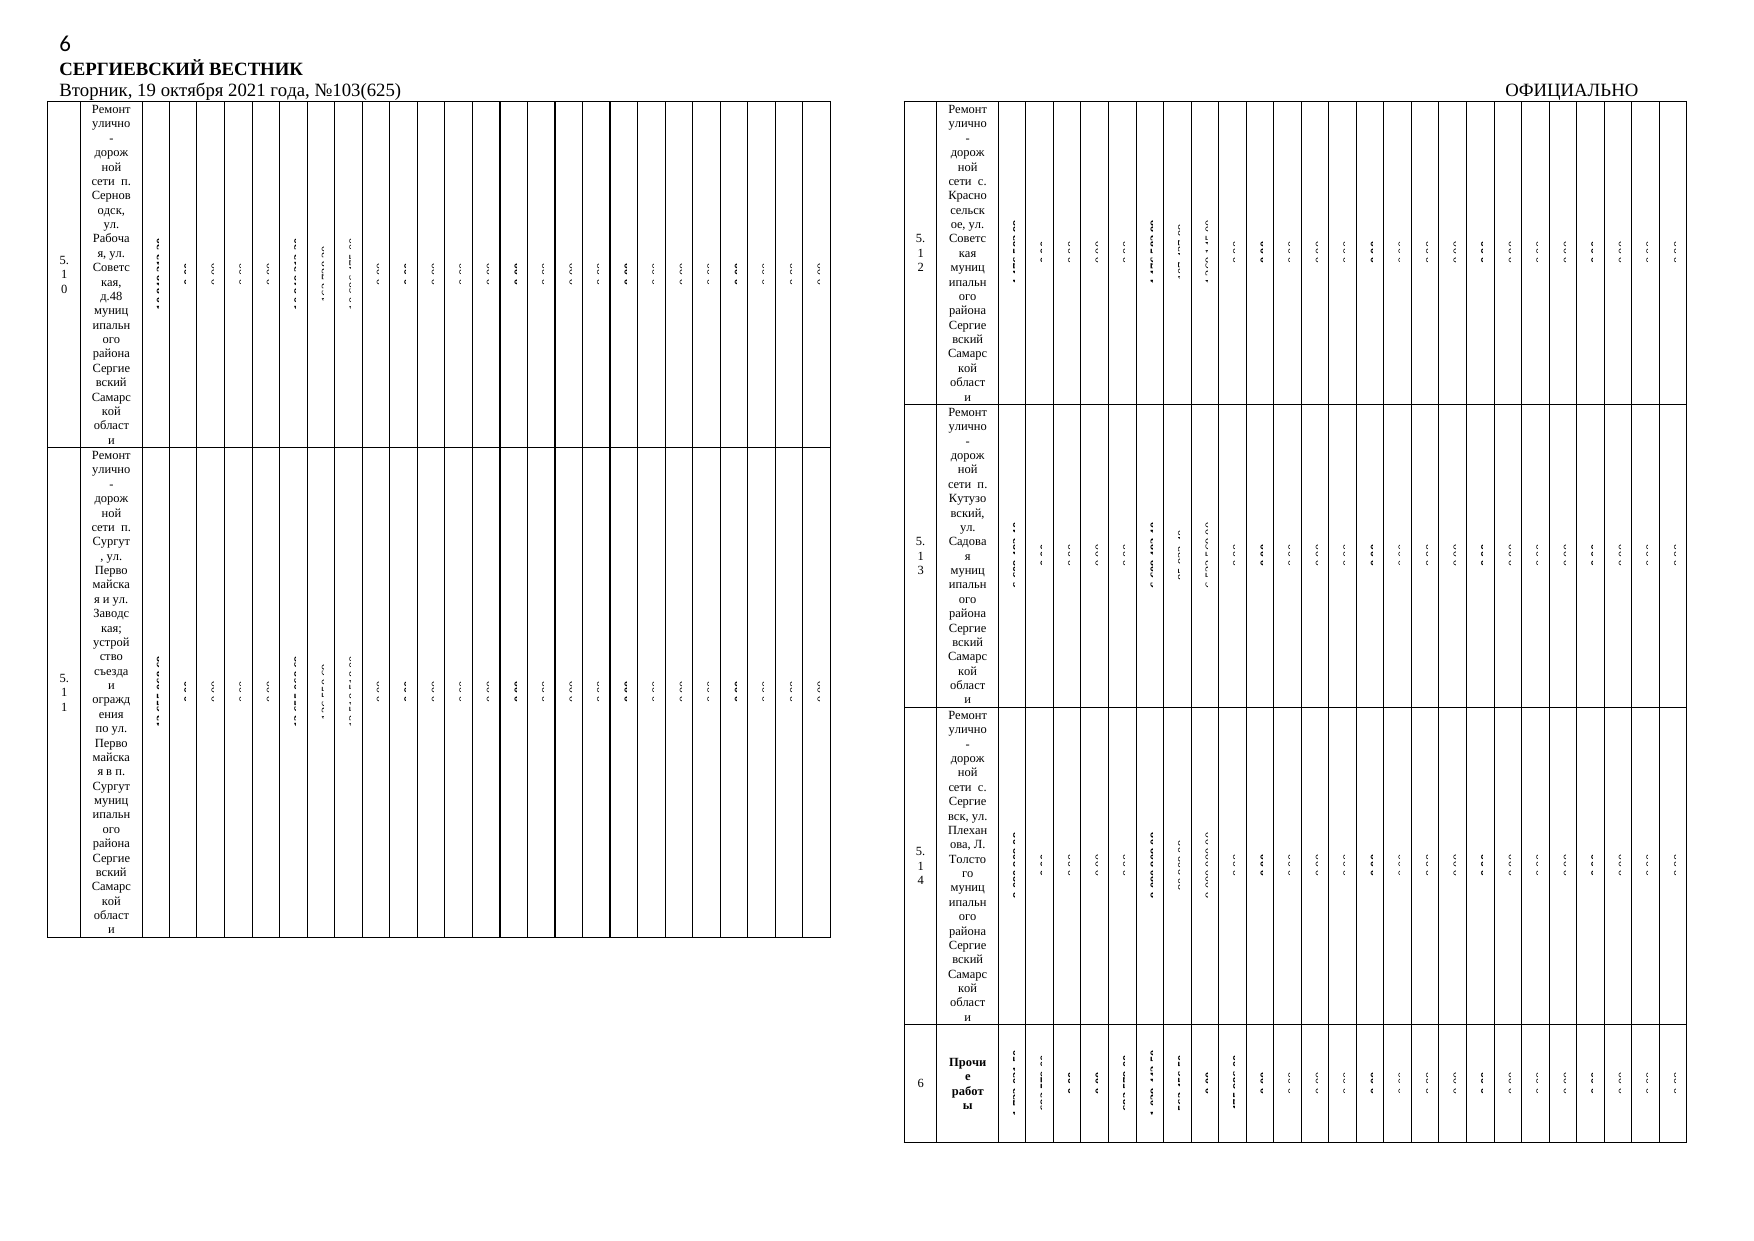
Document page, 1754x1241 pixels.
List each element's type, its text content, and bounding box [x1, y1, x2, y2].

table_cell 0,00 [501, 448, 527, 937]
table_cell 6 609 492,40 [1137, 405, 1163, 707]
table_cell 0,00 [1605, 708, 1631, 1024]
table_cell 0,00 [473, 448, 499, 937]
table_cell 0,00 [1605, 102, 1631, 404]
table_cell 0,00 [611, 448, 637, 937]
table_cell 5.13 [905, 405, 936, 707]
table_cell 0,00 [1550, 102, 1576, 404]
table_cell 0,00 [1109, 405, 1136, 707]
table_cell 0,00 [1026, 708, 1053, 1024]
table_cell 0,00 [225, 448, 252, 937]
table_cell 0,00 [1439, 102, 1466, 404]
table_cell 0,00 [1054, 405, 1080, 707]
table_cell 0,00 [721, 102, 747, 447]
table_cell 0,00 [1467, 708, 1494, 1024]
table_cell 0,00 [363, 448, 389, 937]
table_cell 0,00 [1550, 1025, 1576, 1142]
table_cell 0,00 [1274, 708, 1301, 1024]
table_cell 0,00 [1522, 708, 1549, 1024]
table_cell 10 849 213,20 [280, 102, 307, 447]
table_cell 0,00 [583, 102, 609, 447]
table_cell 0,00 [1081, 708, 1108, 1024]
table_cell 0,00 [666, 102, 692, 447]
table_cell 0,00 [1412, 708, 1438, 1024]
table_cell 0,00 [693, 102, 720, 447]
table_cell 0,00 [1329, 1025, 1356, 1142]
table_cell 0,00 [418, 448, 444, 937]
table_cell 0,00 [501, 102, 527, 447]
table_cell 0,00 [1495, 1025, 1521, 1142]
table_cell 0,00 [1495, 708, 1521, 1024]
table_cell 0,00 [390, 102, 417, 447]
table_cell 5.14 [905, 708, 936, 1024]
table_cell 0,00 [1302, 405, 1328, 707]
table_cell 0,00 [170, 102, 196, 447]
table_cell 683 579,00 [1026, 1025, 1053, 1142]
table_cell 6 523 569,00 [1192, 405, 1218, 707]
table_cell 0,00 [1384, 102, 1411, 404]
table_cell 0,00 [1439, 708, 1466, 1024]
table_cell 0,00 [721, 448, 747, 937]
table_cell 0,00 [666, 448, 692, 937]
table_cell 0,00 [1026, 405, 1053, 707]
table_cell 0,00 [1357, 708, 1383, 1024]
table_cell 0,00 [748, 448, 775, 937]
table_cell 0,00 [1357, 1025, 1383, 1142]
table_cell 0,00 [1329, 708, 1356, 1024]
table_cell 0,00 [170, 448, 196, 937]
table_cell Ремонт улично-дорожной сети п. Сургут, ул. Первомайская и ул. Заводская; устройство съезда и ограждения по ул. Первомайская в п. Сургут муниципального района Сергиевский Самарской области [81, 448, 142, 937]
table_cell 0,00 [1632, 102, 1659, 404]
table_cell 0,00 [1219, 405, 1246, 707]
table_cell 0,00 [390, 448, 417, 937]
table_cell 0,00 [1219, 708, 1246, 1024]
table_cell 475 986,00 [1219, 1025, 1246, 1142]
table_cell 0,00 [1467, 102, 1494, 404]
table_cell 0,00 [1632, 405, 1659, 707]
table_cell 10 686 475,00 [335, 102, 362, 447]
table_cell 0,00 [1109, 102, 1136, 404]
table_cell 0,00 [1054, 102, 1080, 404]
table_cell 0,00 [1495, 405, 1521, 707]
table_cell 0,00 [1522, 102, 1549, 404]
table_cell 0,00 [1192, 1025, 1218, 1142]
table_cell 0,00 [1026, 102, 1053, 404]
table_cell 0,00 [1412, 405, 1438, 707]
table_cell 85 923,40 [1164, 405, 1191, 707]
table_cell 0,00 [1384, 1025, 1411, 1142]
table_cell 0,00 [1439, 1025, 1466, 1142]
table_cell 0,00 [473, 102, 499, 447]
table_cell 6 609 492,40 [999, 405, 1025, 707]
table_cell 0,00 [1522, 1025, 1549, 1142]
table_cell 0,00 [1467, 1025, 1494, 1142]
table_cell 0,00 [1384, 405, 1411, 707]
table_cell 0,00 [583, 448, 609, 937]
table_cell 0,00 [1274, 102, 1301, 404]
table_cell 0,00 [556, 448, 582, 937]
table_cell 0,00 [693, 448, 720, 937]
table_cell 0,00 [197, 102, 224, 447]
table_cell 0,00 [1247, 1025, 1273, 1142]
table_cell 0,00 [1329, 102, 1356, 404]
table_cell 136 550,69 [308, 448, 334, 937]
table_cell 4 369 145,00 [1192, 102, 1218, 404]
table_cell 0,00 [1247, 708, 1273, 1024]
table_cell 0,00 [1054, 1025, 1080, 1142]
table_cell 0,00 [1081, 405, 1108, 707]
table_cell 9 000 000,00 [1192, 708, 1218, 1024]
table_cell 10 849 213,20 [143, 102, 169, 447]
table_cell 0,00 [1247, 405, 1273, 707]
table_cell 1 723 021,50 [999, 1025, 1025, 1142]
table_cell 0,00 [1550, 405, 1576, 707]
table_cell 107 437,99 [1164, 102, 1191, 404]
table_cell 0,00 [1660, 1025, 1686, 1142]
table_cell 162 738,20 [308, 102, 334, 447]
table_cell 0,00 [1412, 102, 1438, 404]
table_cell 0,00 [1605, 405, 1631, 707]
table_cell 0,00 [1054, 708, 1080, 1024]
table_cell 0,00 [1274, 1025, 1301, 1142]
table_cell 0,00 [1412, 1025, 1438, 1142]
table_cell 0,00 [611, 102, 637, 447]
table_cell 5.10 [48, 102, 80, 447]
table_cell 0,00 [776, 448, 802, 937]
table_cell 683 579,00 [1109, 1025, 1136, 1142]
table_cell 0,00 [1302, 1025, 1328, 1142]
table_cell 0,00 [1660, 102, 1686, 404]
table_cell 0,00 [1357, 102, 1383, 404]
table_cell 0,00 [803, 448, 830, 937]
table_cell 0,00 [1384, 708, 1411, 1024]
table_cell 0,00 [1495, 102, 1521, 404]
table_cell 0,00 [1219, 102, 1246, 404]
table_cell 0,00 [1550, 708, 1576, 1024]
table_cell 0,00 [528, 102, 554, 447]
table_cell 0,00 [1467, 405, 1494, 707]
table_cell 0,00 [1577, 1025, 1604, 1142]
table_cell 0,00 [1577, 405, 1604, 707]
table_cell 6 [905, 1025, 936, 1142]
table_cell 563 456,50 [1164, 1025, 1191, 1142]
table_cell 5.12 [905, 102, 936, 404]
table_cell 13 518 518,00 [335, 448, 362, 937]
table_cell 0,00 [1081, 1025, 1108, 1142]
table_cell 0,00 [418, 102, 444, 447]
table_cell 9 090 909,09 [999, 708, 1025, 1024]
table_cell 0,00 [1357, 405, 1383, 707]
table_cell 13 655 068,69 [280, 448, 307, 937]
table_cell 0,00 [638, 102, 665, 447]
table_cell 0,00 [556, 102, 582, 447]
table_cell 90 909,09 [1164, 708, 1191, 1024]
table_cell 0,00 [1660, 405, 1686, 707]
table_cell 9 090 909,09 [1137, 708, 1163, 1024]
table_cell 0,00 [197, 448, 224, 937]
table_cell Прочие работы [937, 1025, 998, 1142]
table_cell 0,00 [1522, 405, 1549, 707]
table_cell 0,00 [776, 102, 802, 447]
table_cell 0,00 [253, 448, 279, 937]
table_cell 0,00 [638, 448, 665, 937]
table_cell 0,00 [253, 102, 279, 447]
table_cell 0,00 [445, 448, 472, 937]
table_cell 0,00 [1577, 708, 1604, 1024]
table_cell 0,00 [1247, 102, 1273, 404]
table_cell 0,00 [528, 448, 554, 937]
table_cell 0,00 [748, 102, 775, 447]
table_cell 4 476 582,99 [999, 102, 1025, 404]
table_cell 1 039 442,50 [1137, 1025, 1163, 1142]
table_cell 0,00 [1632, 708, 1659, 1024]
table_cell 0,00 [1302, 708, 1328, 1024]
table_cell 0,00 [1660, 708, 1686, 1024]
table_cell 0,00 [363, 102, 389, 447]
table_cell 0,00 [1329, 405, 1356, 707]
table_cell Ремонт улично-дорожной сети п. Кутузовский, ул. Садовая муниципального района Сергиевский Самарской области [937, 405, 998, 707]
table_cell 13 655 068,69 [143, 448, 169, 937]
table_cell Ремонт улично-дорожной сети п. Серноводск, ул. Рабочая, ул. Советская, д.48 муниципального района Сергиевский Самарской области [81, 102, 142, 447]
table_cell Ремонт улично-дорожной сети с. Красносельское, ул. Советская муниципального района Сергиевский Самарской области [937, 102, 998, 404]
table_cell 0,00 [445, 102, 472, 447]
table_cell 0,00 [1274, 405, 1301, 707]
table_cell 0,00 [803, 102, 830, 447]
table_cell 0,00 [1439, 405, 1466, 707]
table_cell 5.11 [48, 448, 80, 937]
table_cell 4 476 582,99 [1137, 102, 1163, 404]
table_cell Ремонт улично-дорожной сети с. Сергиевск, ул. Плеханова, Л. Толстого муниципального района Сергиевский Самарской области [937, 708, 998, 1024]
table_cell 0,00 [1302, 102, 1328, 404]
table_cell 0,00 [1109, 708, 1136, 1024]
table_cell 0,00 [1605, 1025, 1631, 1142]
table_cell 0,00 [1632, 1025, 1659, 1142]
table_cell 0,00 [1081, 102, 1108, 404]
table_cell 0,00 [225, 102, 252, 447]
table_cell 0,00 [1577, 102, 1604, 404]
